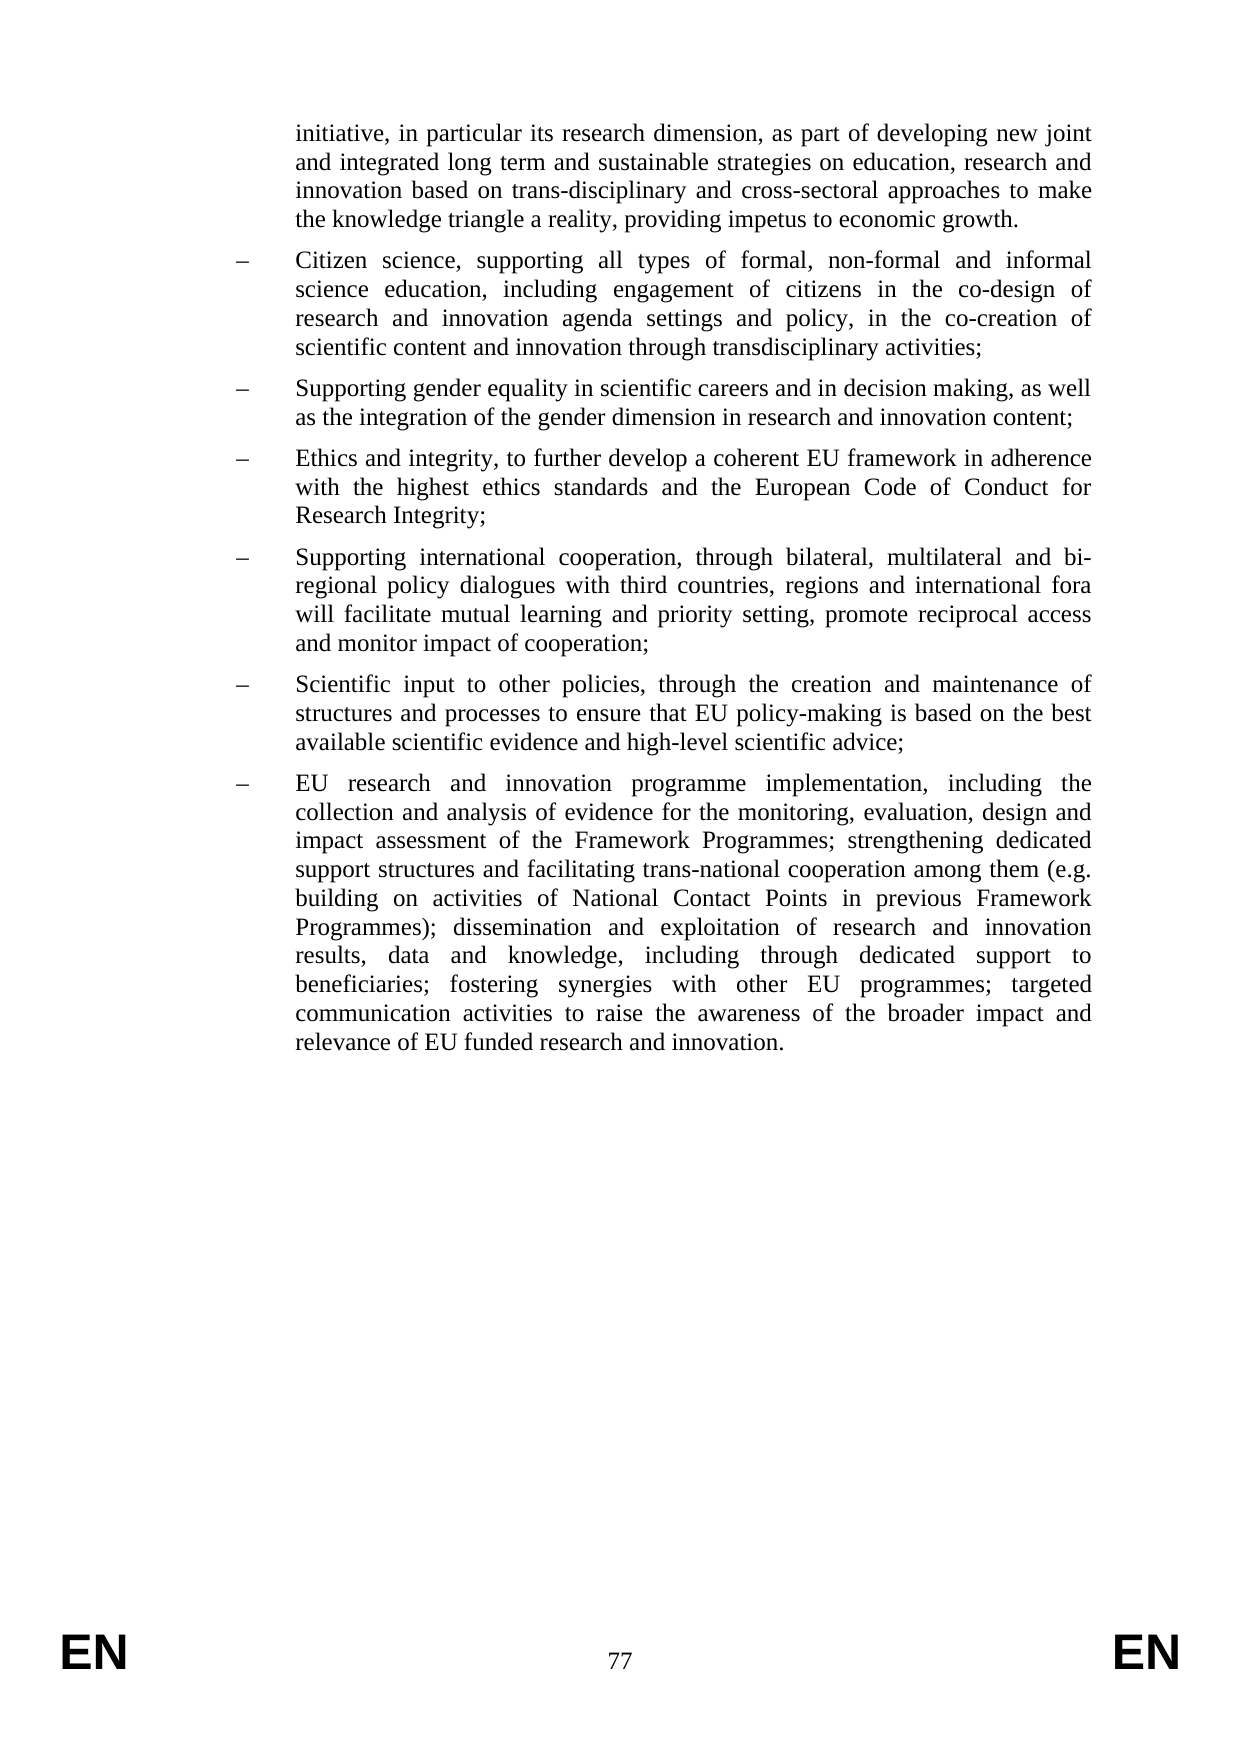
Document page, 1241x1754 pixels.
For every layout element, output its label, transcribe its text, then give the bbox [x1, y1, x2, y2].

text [236, 118, 1093, 233]
text Citizen science, supporting all types of formal, non-formal and informal science education, including engagement of citizens in the co-design of research and innovation agenda settings and policy, in the co-creation of scientific content and innovation through transdisciplinary activities; [236, 246, 1093, 361]
text Scientific input to other policies, through the creation and maintenance of structures and processes to ensure that EU policy-making is based on the best available scientific evidence and high-level scientific advice; [236, 669, 1093, 756]
text EU research and innovation programme implementation, including the collection and analysis of evidence for the monitoring, evaluation, design and impact assessment of the Framework Programmes; strengthening dedicated support structures and facilitating trans-national cooperation among them (e.g. building on activities of National Contact Points in previous Framework Programmes); dissemination and exploitation of research and innovation results, data and knowledge, including through dedicated support to beneficiaries; fostering synergies with other EU programmes; targeted communication activities to raise the awareness of the broader impact and relevance of EU funded research and innovation. [236, 768, 1093, 1056]
text Supporting gender equality in scientific careers and in decision making, as well as the integration of the gender dimension in research and innovation content; [236, 373, 1093, 431]
text Ethics and integrity, to further develop a coherent EU framework in adherence with the highest ethics standards and the European Code of Conduct for Research Integrity; [236, 443, 1093, 529]
text Supporting international cooperation, through bilateral, multilateral and bi-regional policy dialogues with third countries, regions and international fora will facilitate mutual learning and priority setting, promote reciprocal access and monitor impact of cooperation; [236, 542, 1093, 657]
